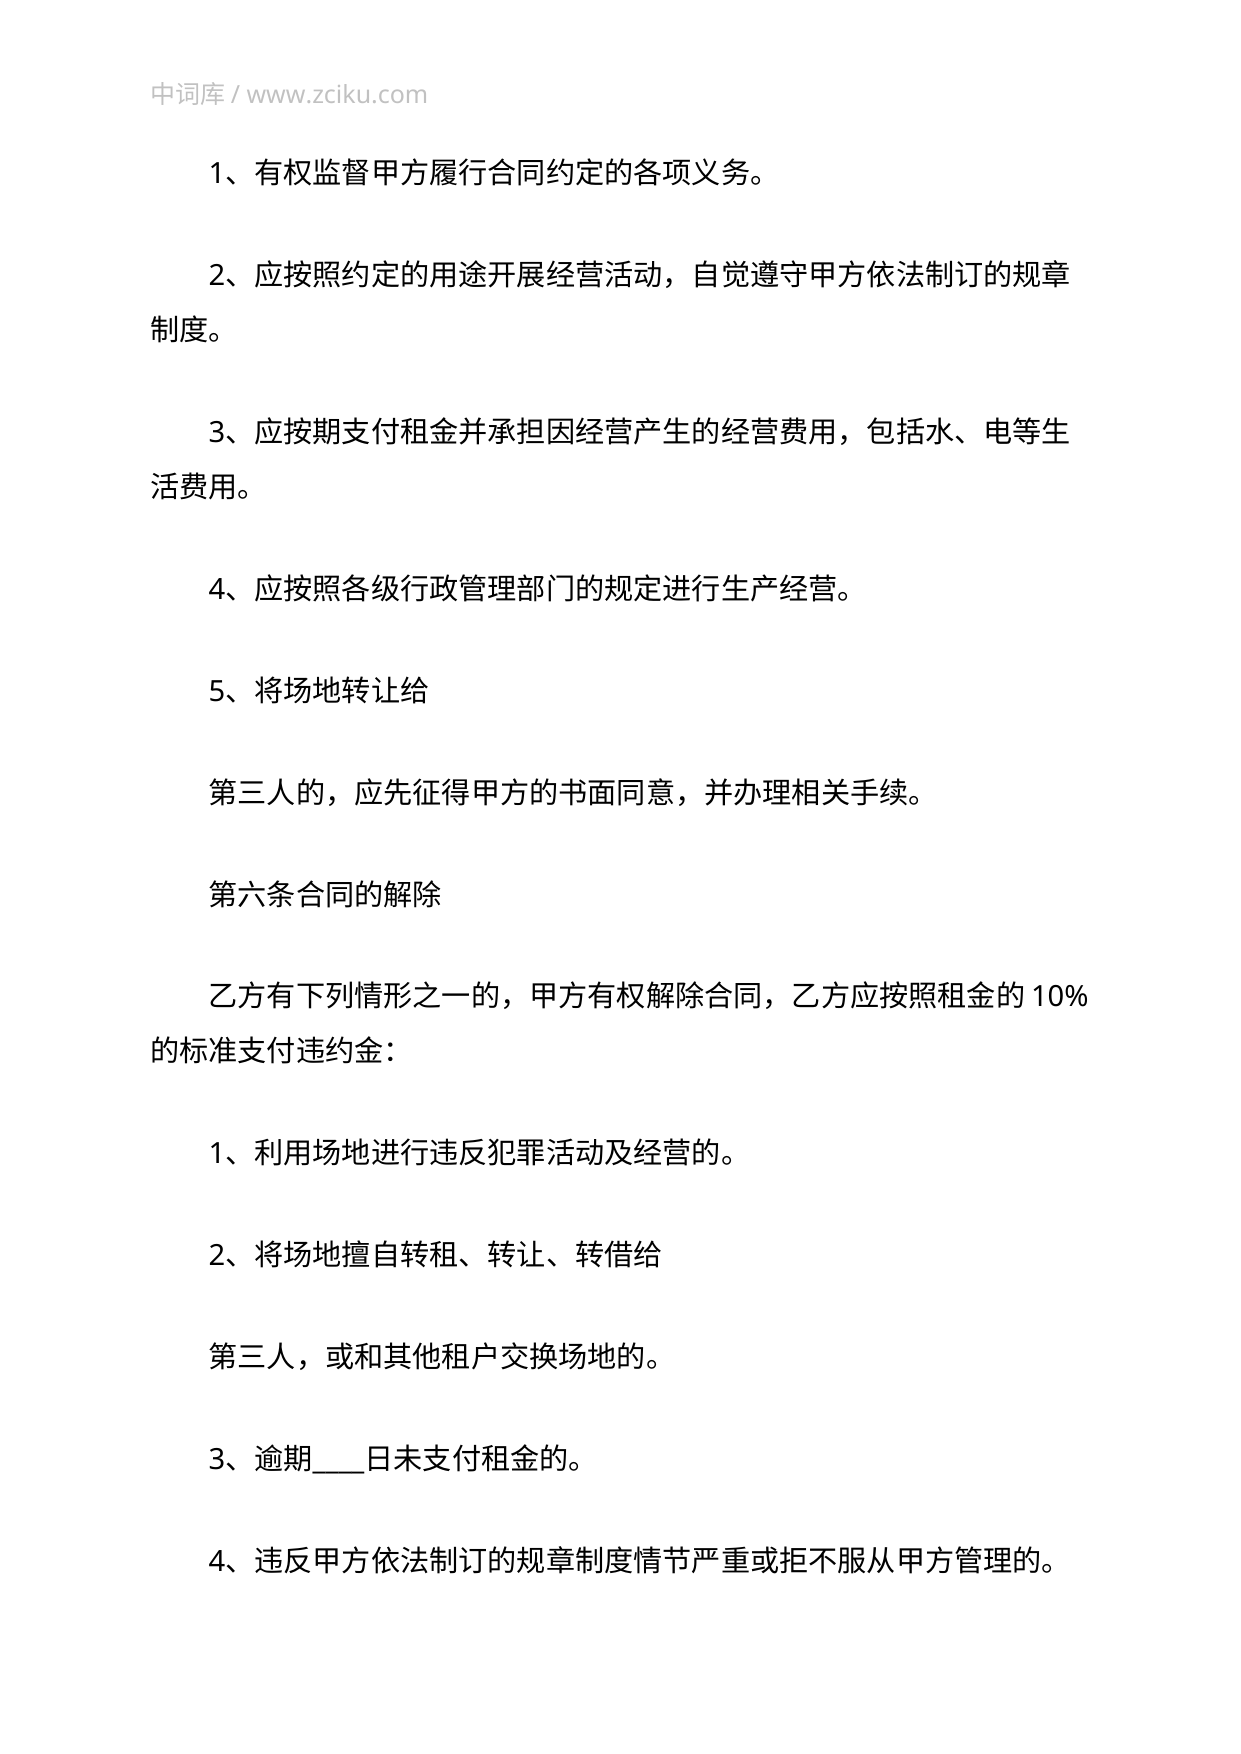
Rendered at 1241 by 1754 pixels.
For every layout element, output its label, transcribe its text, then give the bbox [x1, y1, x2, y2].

text 5、将场地转让给 [150, 667, 1090, 710]
text 4、应按照各级行政管理部门的规定进行生产经营。 [150, 566, 1090, 608]
text 3、应按期支付租金并承担因经营产生的经营费用，包括水、电等生活费用。 [150, 409, 1090, 506]
text 3、逾期____日未支付租金的。 [150, 1436, 1090, 1478]
text 乙方有下列情形之一的，甲方有权解除合同，乙方应按照租金的10%的标准支付违约金： [150, 973, 1090, 1070]
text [150, 1537, 1090, 1580]
text 2、将场地擅自转租、转让、转借给 [150, 1232, 1090, 1274]
text 第六条合同的解除 [150, 871, 1090, 913]
text 第三人，或和其他租户交换场地的。 [150, 1334, 1090, 1376]
text 1、有权监督甲方履行合同约定的各项义务。 [150, 150, 1090, 192]
text 1、利用场地进行违反犯罪活动及经营的。 [150, 1130, 1090, 1172]
text 2、应按照约定的用途开展经营活动，自觉遵守甲方依法制订的规章制度。 [150, 252, 1090, 349]
text 第三人的，应先征得甲方的书面同意，并办理相关手续。 [150, 769, 1090, 812]
